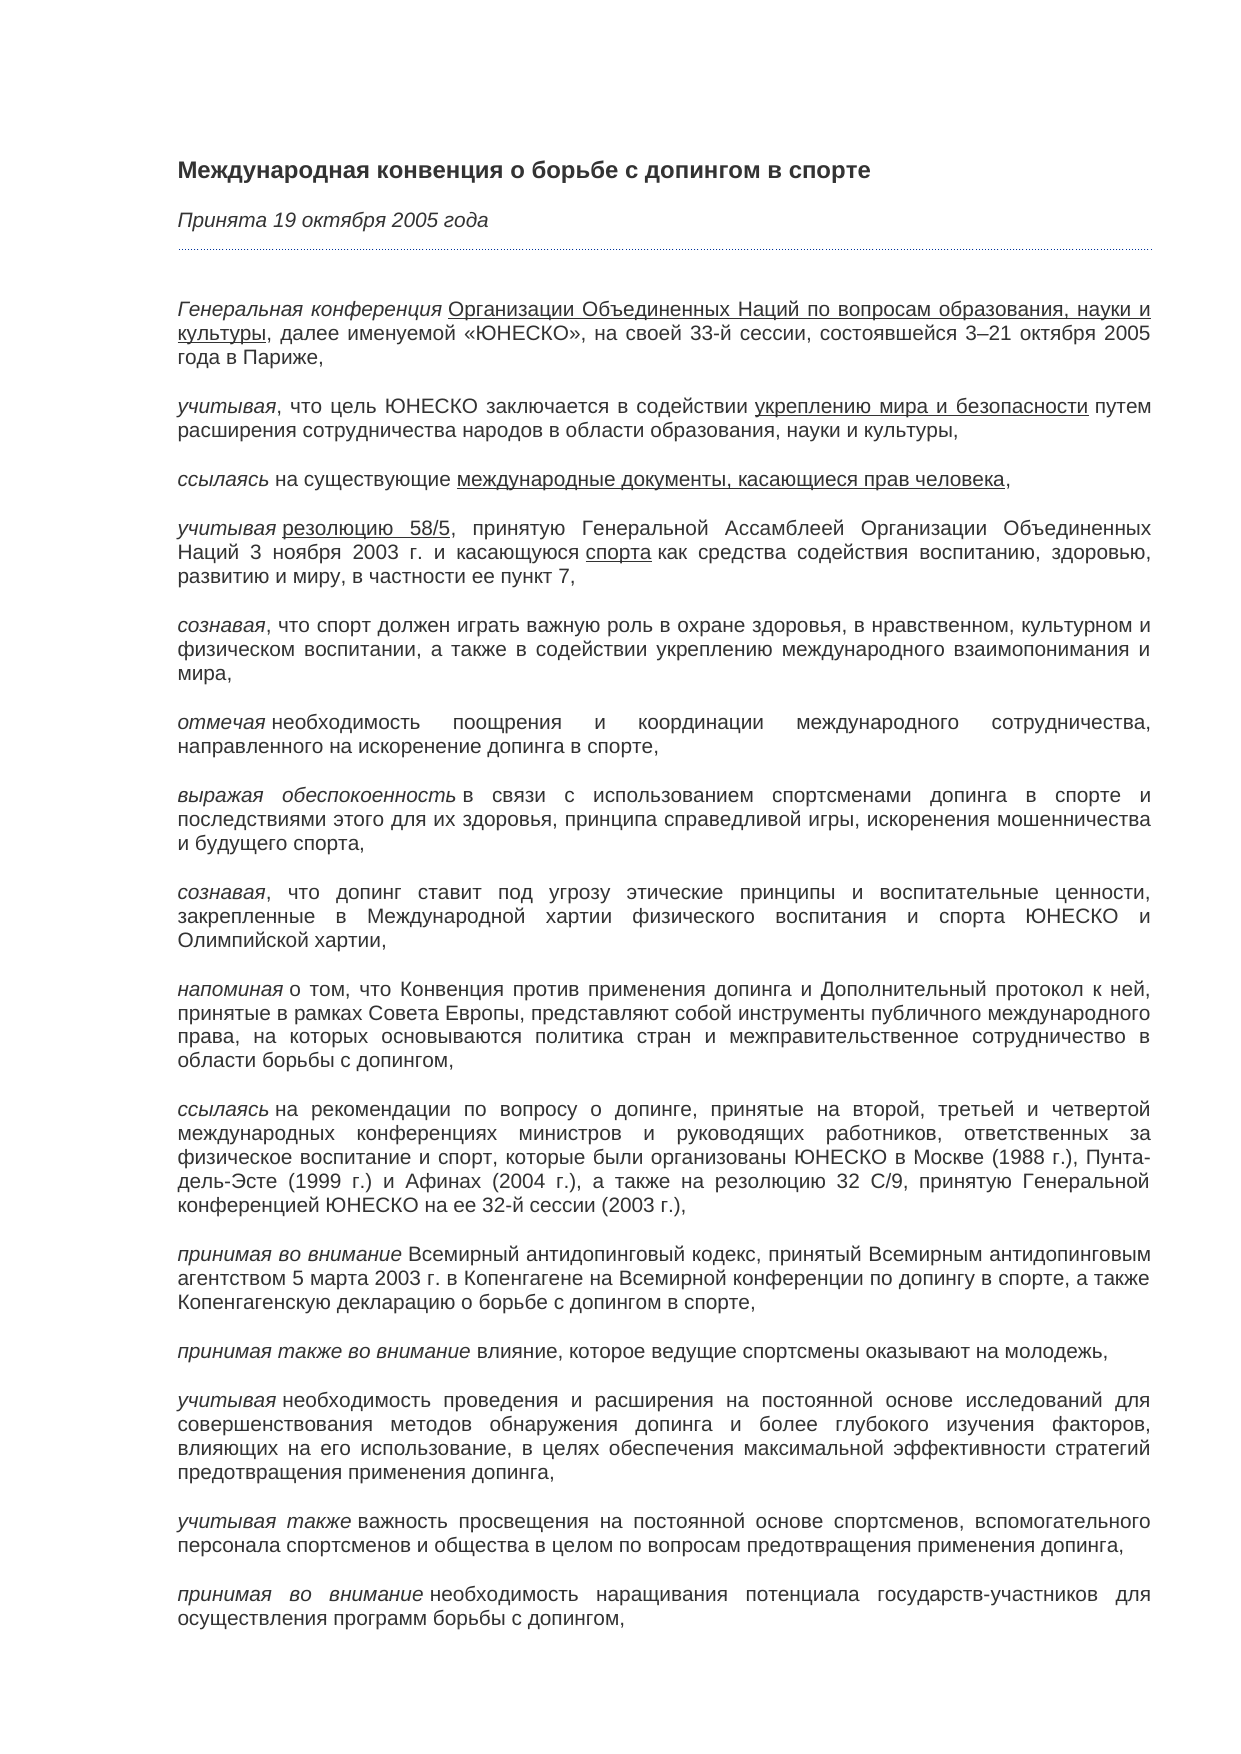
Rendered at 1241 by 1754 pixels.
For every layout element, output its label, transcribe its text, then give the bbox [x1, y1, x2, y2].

text ссылаясь на рекомендации по вопросу о допинге, принятые на второй, третьей и четвертой международных конференциях министров и руководящих работников, ответственных за физическое воспитание и спорт, которые были организованы ЮНЕСКО в Москве (1988 г.), Пунта-дель-Эсте (1999 г.) и Афинах (2004 г.), а также на резолюцию 32 С/9, принятую Генеральной конференцией ЮНЕСКО на ее 32-й сессии (2003 г.), [177, 1097, 1152, 1217]
text учитывая, что цель ЮНЕСКО заключается в содействии укреплению мира и безопасности путем расширения сотрудничества народов в области образования, науки и культуры, [177, 394, 1152, 442]
text принимая также во внимание влияние, которое ведущие спортсмены оказывают на молодежь, [177, 1339, 1152, 1363]
text учитывая резолюцию 58/5, принятую Генеральной Ассамблеей Организации Объединенных Наций 3 ноября 2003 г. и касающуюся спорта как средства содействия воспитанию, здоровью, развитию и миру, в частности ее пункт 7, [177, 516, 1152, 588]
text напоминая о том, что Конвенция против применения допинга и Дополнительный протокол к ней, принятые в рамках Совета Европы, представляют собой инструменты публичного международного права, на которых основываются политика стран и межправительственное сотрудничество в области борьбы с допингом, [177, 976, 1152, 1072]
text отмечая необходимость поощрения и координации международного сотрудничества, направленного на искоренение допинга в спорте, [177, 710, 1152, 758]
text сознавая, что спорт должен играть важную роль в охране здоровья, в нравственном, культурном и физическом воспитании, а также в содействии укреплению международного взаимопонимания и мира, [177, 613, 1152, 685]
text принимая во внимание необходимость наращивания потенциала государств-участников для осуществления программ борьбы с допингом, [177, 1582, 1152, 1629]
text принимая во внимание Всемирный антидопинговый кодекс, принятый Всемирным антидопинговым агентством 5 марта 2003 г. в Копенгагене на Всемирной конференции по допингу в спорте, а также Копенгагенскую декларацию о борьбе с допингом в спорте, [177, 1242, 1152, 1314]
text учитывая также важность просвещения на постоянной основе спортсменов, вспомогательного персонала спортсменов и общества в целом по вопросам предотвращения применения допинга, [177, 1509, 1152, 1557]
text ссылаясь на существующие международные документы, касающиеся прав человека, [177, 467, 1152, 491]
text учитывая необходимость проведения и расширения на постоянной основе исследований для совершенствования методов обнаружения допинга и более глубокого изучения факторов, влияющих на его использование, в целях обеспечения максимальной эффективности стратегий предотвращения применения допинга, [177, 1388, 1152, 1484]
text Принята 19 октября 2005 года [177, 208, 1152, 250]
text Международная конвенция о борьбе с допингом в спорте [177, 156, 1152, 183]
text Генеральная конференция Организации Объединенных Наций по вопросам образования, науки и культуры, далее именуемой «ЮНЕСКО», на своей 33-й сессии, состоявшейся 3–21 октября 2005 года в Париже, [177, 297, 1152, 369]
text выражая обеспокоенность в связи с использованием спортсменами допинга в спорте и последствиями этого для их здоровья, принципа справедливой игры, искоренения мошенничества и будущего спорта, [177, 783, 1152, 854]
text сознавая, что допинг ставит под угрозу этические принципы и воспитательные ценности, закрепленные в Международной хартии физического воспитания и спорта ЮНЕСКО и Олимпийской хартии, [177, 879, 1152, 951]
